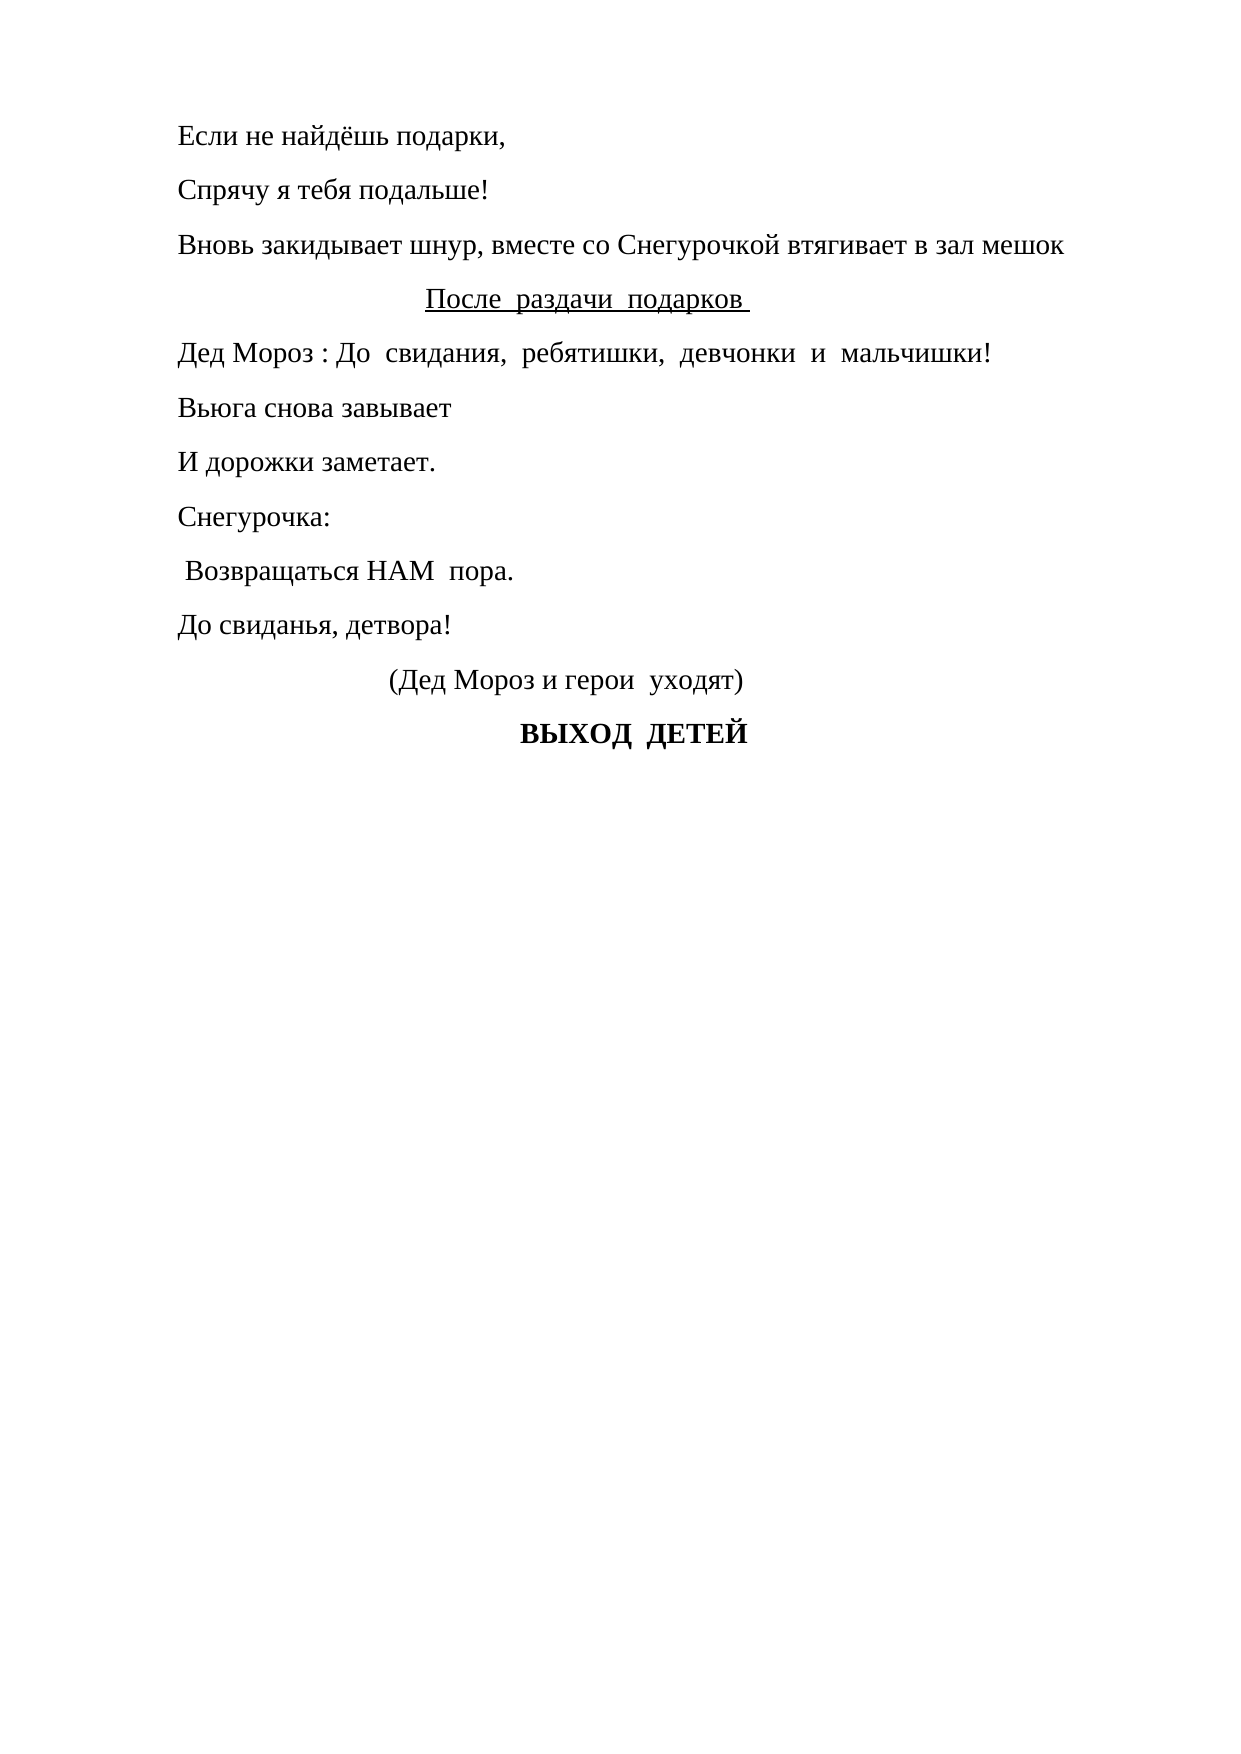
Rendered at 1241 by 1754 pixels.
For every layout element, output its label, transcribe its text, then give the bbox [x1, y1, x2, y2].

text (Дед Мороз и герои уходят) [177, 662, 1152, 695]
text Снегурочка: [177, 499, 1152, 532]
text Вновь закидывает шнур, вместе со Снегурочкой втягивает в зал мешок [177, 227, 1152, 260]
text До свиданья, детвора! [177, 607, 1152, 641]
text И дорожки заметает. [177, 444, 1152, 478]
text Вьюга снова завывает [177, 390, 1152, 423]
text Возвращаться НАМ пора. [177, 553, 1152, 587]
text Если не найдёшь подарки, [177, 118, 1152, 152]
text Дед Мороз : До свидания, ребятишки, девчонки и мальчишки! [177, 336, 1152, 369]
text После раздачи подарков [177, 281, 1152, 315]
text Спрячу я тебя подальше! [177, 172, 1152, 206]
text ВЫХОД ДЕТЕЙ [177, 716, 1152, 750]
